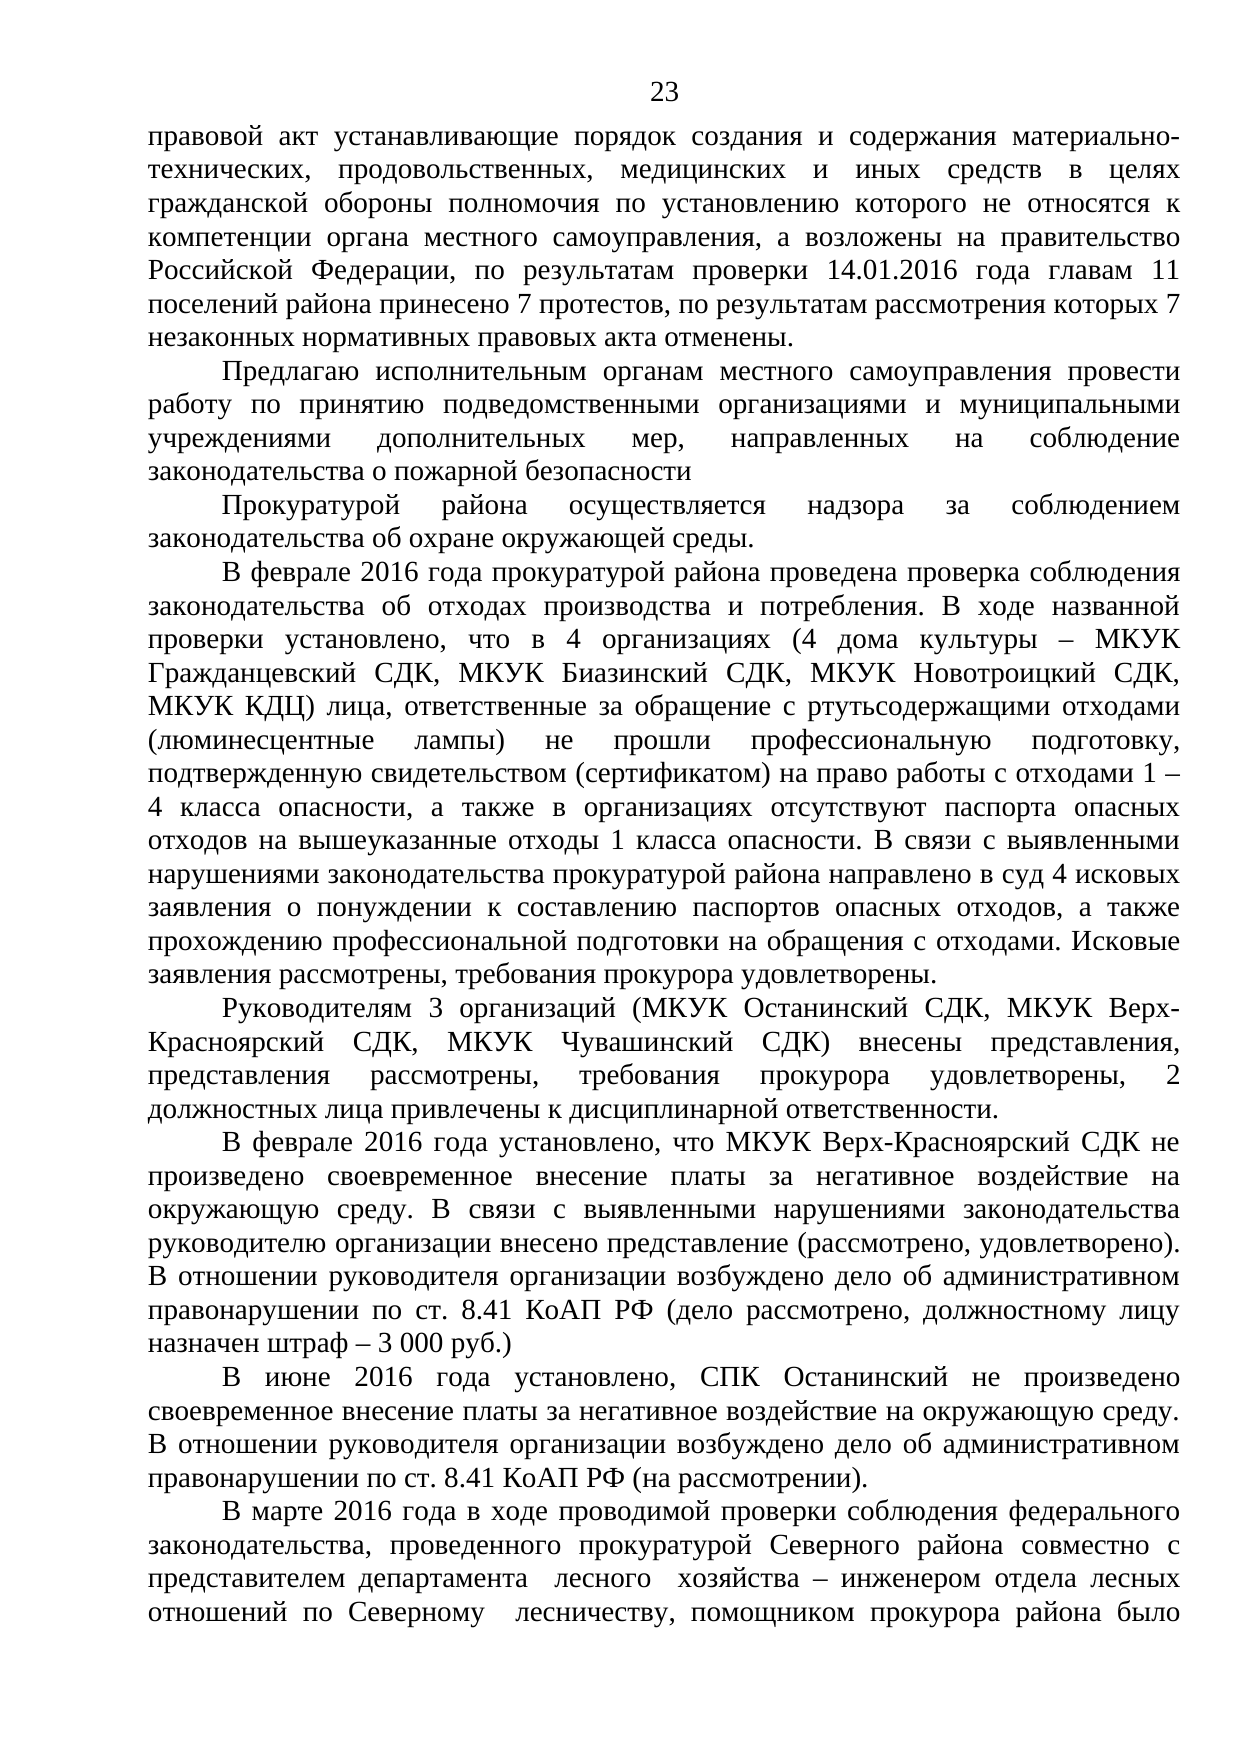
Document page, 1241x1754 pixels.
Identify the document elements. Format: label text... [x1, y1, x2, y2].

text В феврале 2016 года прокуратурой района проведена проверка соблюдения законодательства об отходах производства и потребления. В ходе названной проверки установлено, что в 4 организациях (4 дома культуры – МКУК Гражданцевский СДК, МКУК Биазинский СДК, МКУК Новотроицкий СДК, МКУК КДЦ) лица, ответственные за обращение с ртутьсодержащими отходами (люминесцентные лампы) не прошли профессиональную подготовку, подтвержденную свидетельством (сертификатом) на право работы с отходами 1 – 4 класса опасности, а также в организациях отсутствуют паспорта опасных отходов на вышеуказанные отходы 1 класса опасности. В связи с выявленными нарушениями законодательства прокуратурой района направлено в суд 4 исковых заявления о понуждении к составлению паспортов опасных отходов, а также прохождению профессиональной подготовки на обращения с отходами. Исковые заявления рассмотрены, требования прокурора удовлетворены. [148, 554, 1181, 990]
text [148, 118, 1181, 353]
text Руководителям 3 организаций (МКУК Останинский СДК, МКУК Верх-Красноярский СДК, МКУК Чувашинский СДК) внесены представления, представления рассмотрены, требования прокурора удовлетворены, 2 должностных лица привлечены к дисциплинарной ответственности. [148, 990, 1181, 1124]
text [148, 1493, 1181, 1627]
text Прокуратурой района осуществляется надзора за соблюдением законодательства об охране окружающей среды. [148, 487, 1181, 554]
text Предлагаю исполнительным органам местного самоуправления провести работу по принятию подведомственными организациями и муниципальными учреждениями дополнительных мер, направленных на соблюдение законодательства о пожарной безопасности [148, 353, 1181, 487]
text В феврале 2016 года установлено, что МКУК Верх-Красноярский СДК не произведено своевременное внесение платы за негативное воздействие на окружающую среду. В связи с выявленными нарушениями законодательства руководителю организации внесено представление (рассмотрено, удовлетворено). В отношении руководителя организации возбуждено дело об административном правонарушении по ст. 8.41 КоАП РФ (дело рассмотрено, должностному лицу назначен штраф – 3 000 руб.) [148, 1124, 1181, 1359]
text В июне 2016 года установлено, СПК Останинский не произведено своевременное внесение платы за негативное воздействие на окружающую среду. В отношении руководителя организации возбуждено дело об административном правонарушении по ст. 8.41 КоАП РФ (на рассмотрении). [148, 1359, 1181, 1493]
